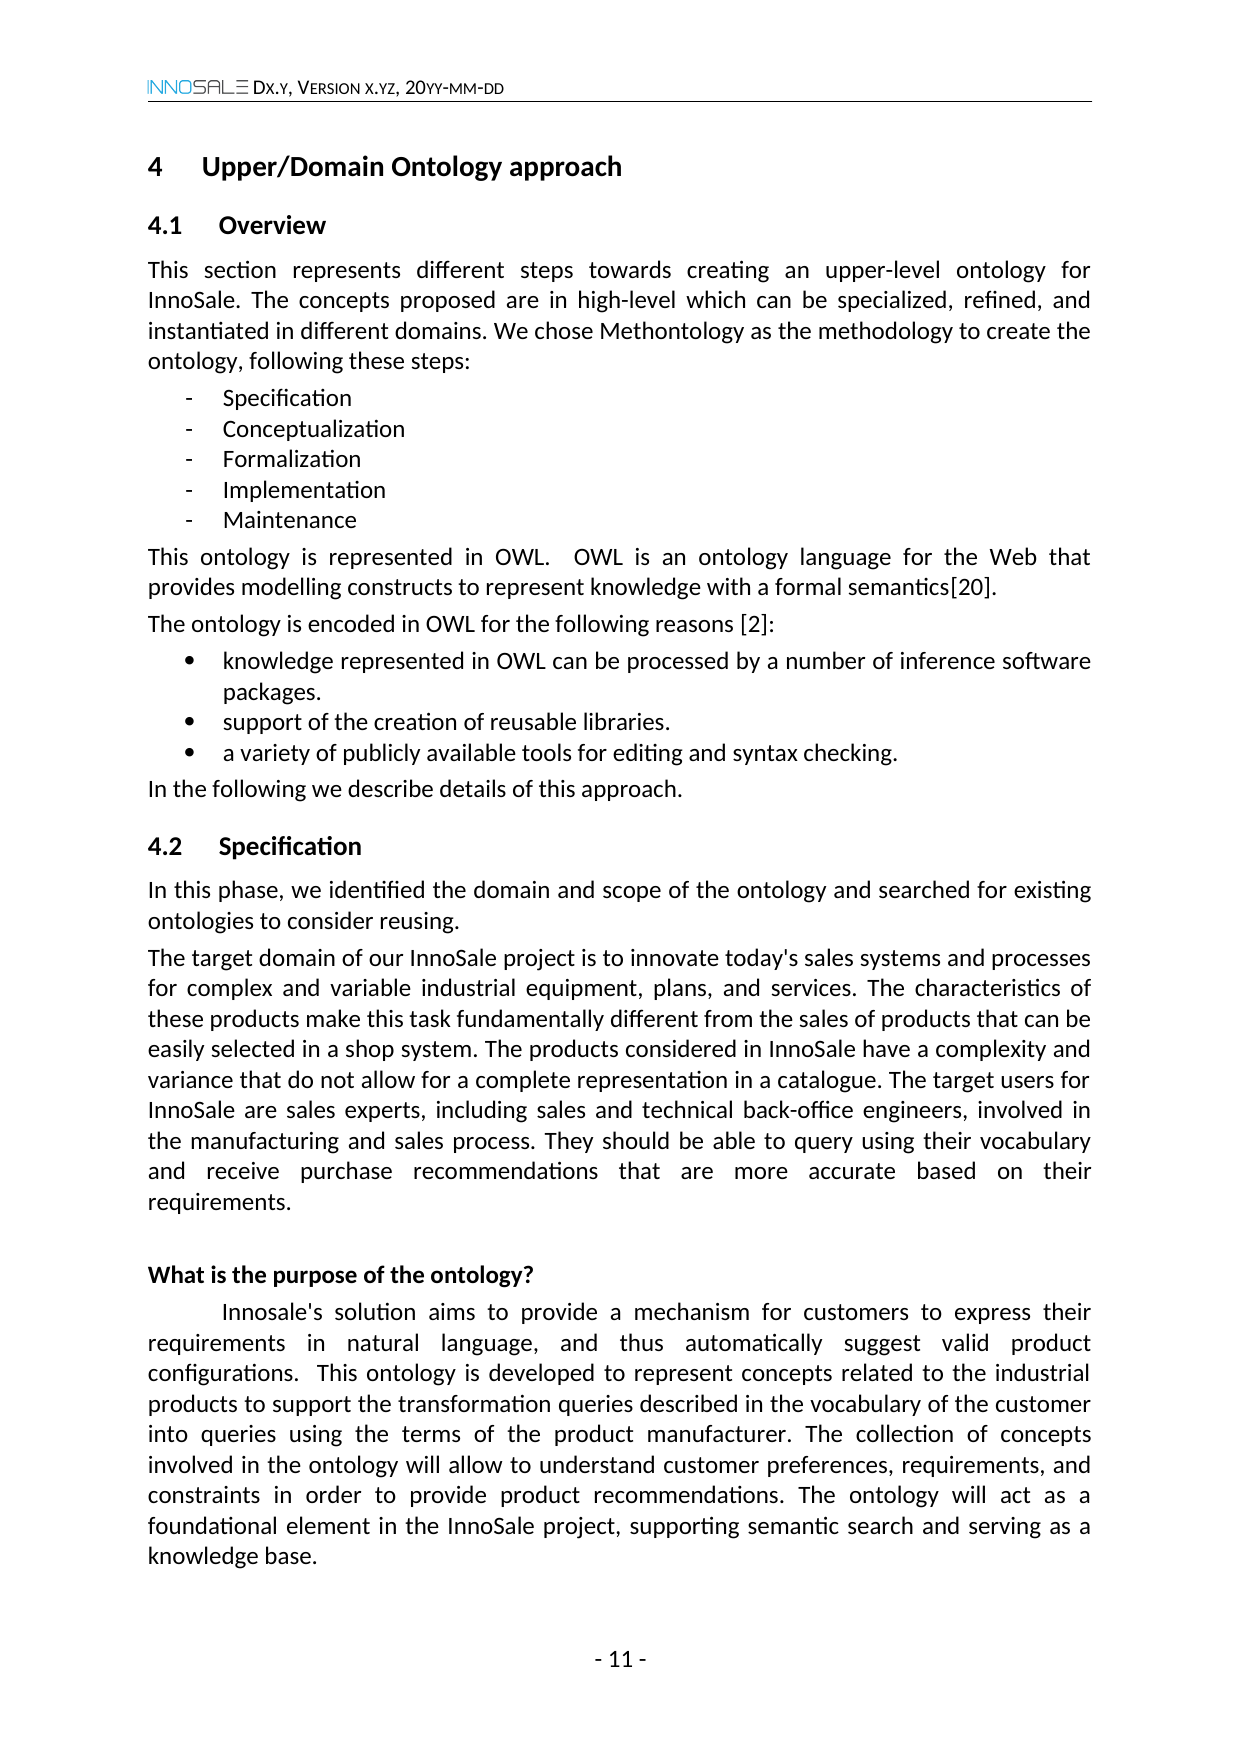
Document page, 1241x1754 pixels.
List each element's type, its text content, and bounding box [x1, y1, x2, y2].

list Conceptualization [185, 413, 1092, 443]
text In this phase, we identified the domain and scope of the ontology and searched for existing ontologies to consider reusing. [148, 874, 1092, 936]
picture [147, 80, 249, 94]
text The ontology is encoded in OWL for the following reasons : [148, 608, 1092, 639]
text Innosale's solution aims to provide a mechanism for customers to express their requirements in natural language, and thus automatically suggest valid product configurations. This ontology is developed to represent concepts related to the industrial products to support the transformation queries described in the vocabulary of the customer into queries using the terms of the product manufacturer. The collection of concepts involved in the ontology will allow to understand customer preferences, requirements, and constraints in order to provide product recommendations. The ontology will act as a foundational element in the InnoSale project, supporting semantic search and serving as a knowledge base. [148, 1296, 1092, 1571]
list knowledge represented in OWL can be processed by a number of inference software packages. [185, 645, 1092, 706]
text This ontology is represented in OWL. OWL is an ontology language for the Web that provides modelling constructs to represent knowledge with a formal semantics. [148, 541, 1092, 602]
list a variety of publicly available tools for editing and syntax checking. [185, 737, 1092, 767]
list Formalization [185, 443, 1092, 474]
text What is the purpose of the ontology? [148, 1259, 1092, 1290]
list Implementation [185, 474, 1092, 504]
list support of the creation of reusable libraries. [185, 706, 1092, 737]
list Maintenance [185, 504, 1092, 535]
subtitle Specification [148, 829, 1092, 862]
subtitle Upper/Domain Ontology approach [148, 148, 1092, 183]
subtitle Overview [148, 208, 1092, 241]
text This section represents different steps towards creating an upper-level ontology for InnoSale. The concepts proposed are in high-level which can be specialized, refined, and instantiated in different domains. We chose Methontology as the methodology to create the ontology, following these steps: [148, 254, 1092, 376]
list Specification [185, 382, 1092, 413]
text In the following we describe details of this approach. [148, 773, 1092, 804]
text The target domain of our InnoSale project is to innovate today's sales systems and processes for complex and variable industrial equipment, plans, and services. The characteristics of these products make this task fundamentally different from the sales of products that can be easily selected in a shop system. The products considered in InnoSale have a complexity and variance that do not allow for a complete representation in a catalogue. The target users for InnoSale are sales experts, including sales and technical back-office engineers, involved in the manufacturing and sales process. They should be able to query using their vocabulary and receive purchase recommendations that are more accurate based on their requirements. [148, 942, 1092, 1216]
